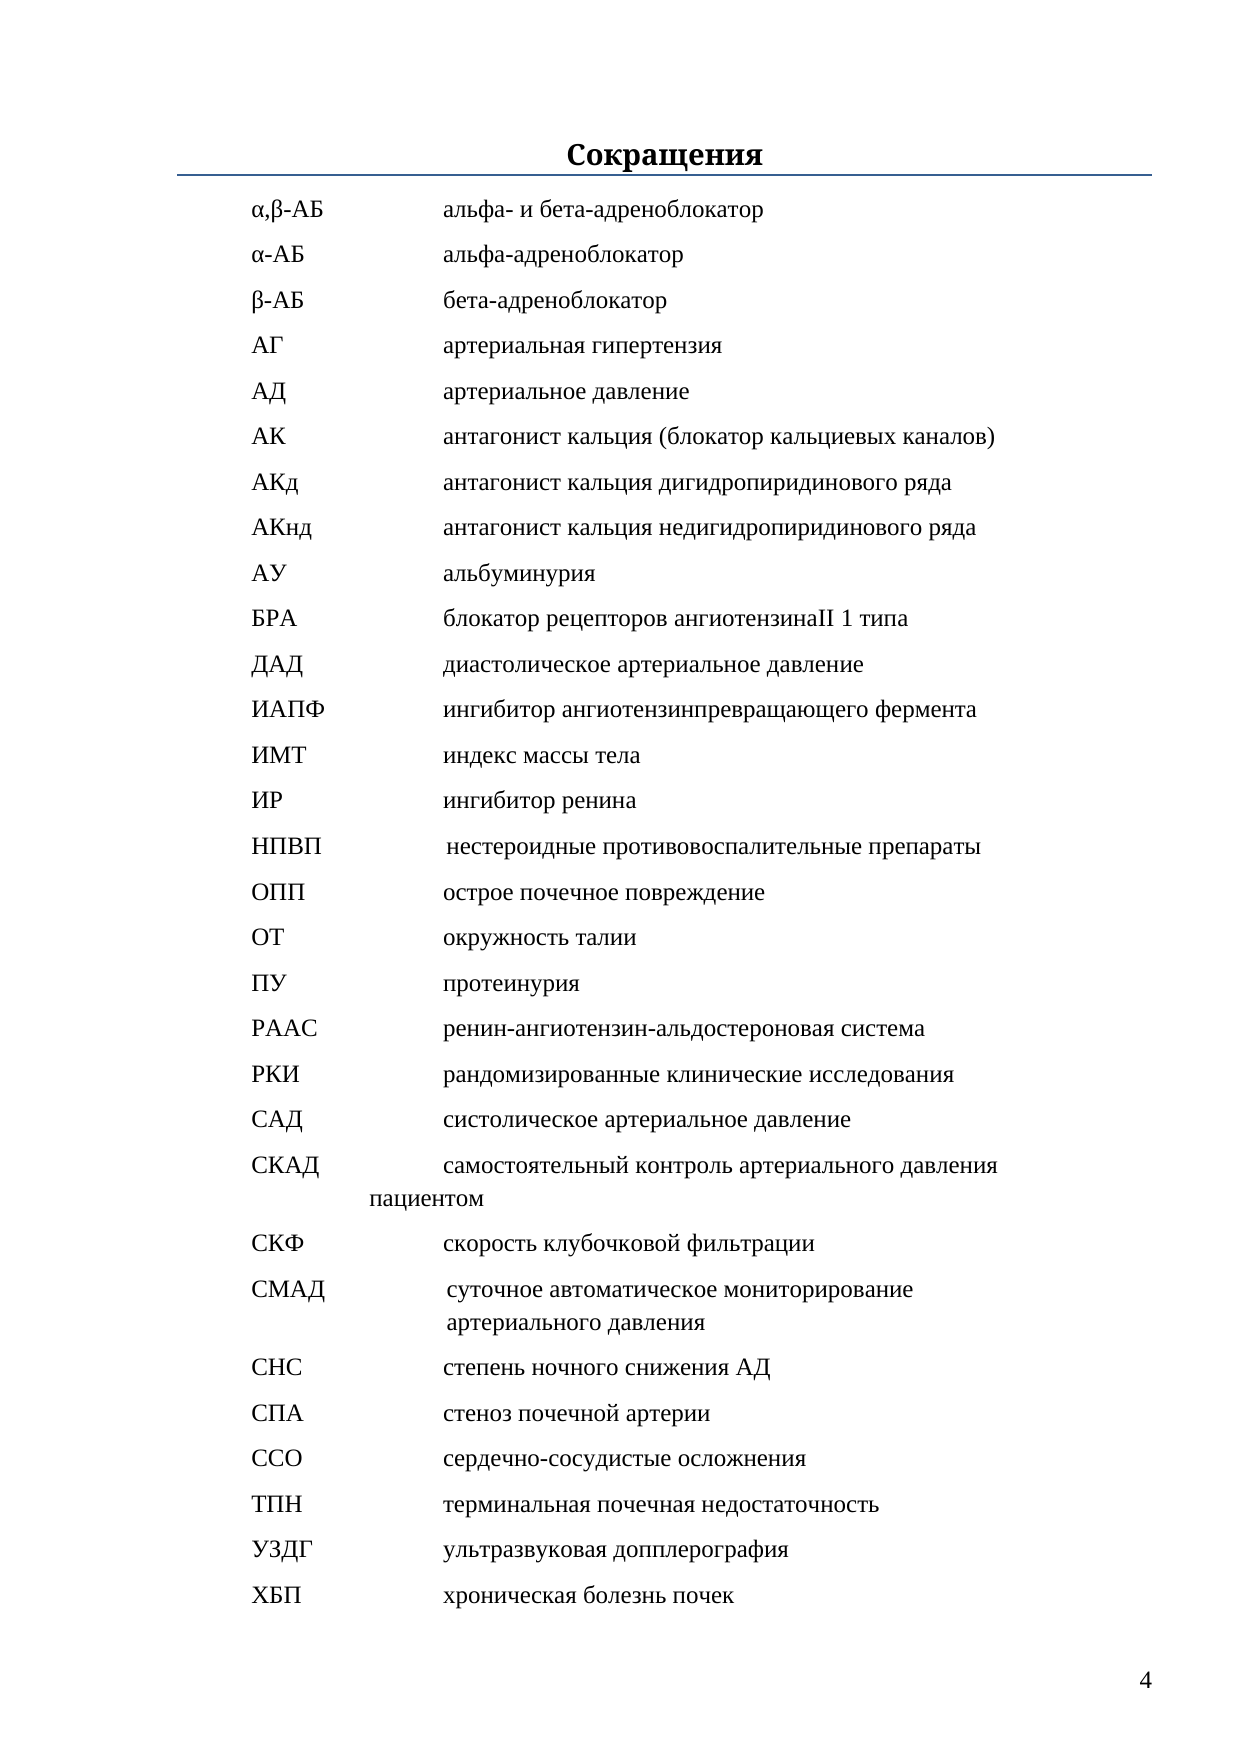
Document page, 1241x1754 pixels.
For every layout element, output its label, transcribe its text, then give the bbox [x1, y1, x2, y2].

table_cell ОПП [166, 864, 358, 910]
table_cell альфа-адреноблокатор [358, 227, 1108, 272]
table_cell ИР [166, 773, 358, 819]
table_cell АКнд [166, 500, 358, 546]
table_cell АГ [166, 318, 358, 363]
table_cell α-АБ [166, 227, 358, 272]
table_header альфа- и бета-адреноблокатор [358, 181, 1108, 227]
table_cell СНС [166, 1340, 358, 1385]
table_cell АУ [166, 546, 358, 591]
table_cell самостоятельный контроль артериального давления пациентом [358, 1137, 1108, 1216]
table_cell ССО [166, 1431, 358, 1476]
table_cell ДАД [166, 637, 358, 682]
table_cell ОТ [166, 910, 358, 955]
table_cell артериальное давление [358, 364, 1108, 409]
table_cell степень ночного снижения АД [358, 1340, 1108, 1385]
table_header α,β-АБ [166, 181, 358, 227]
table_cell хроническая болезнь почек [358, 1568, 1108, 1613]
subtitle Сокращения [177, 139, 1152, 174]
table_cell САД [166, 1092, 358, 1137]
table_cell окружность талии [358, 910, 1108, 955]
table_cell скорость клубочковой фильтрации [358, 1216, 1108, 1261]
table_cell ПУ [166, 955, 358, 1001]
table_cell БРА [166, 591, 358, 637]
table_cell острое почечное повреждение [358, 864, 1108, 910]
table_cell нестероидные противовоспалительные препараты [365, 819, 1140, 864]
table_cell ИМТ [166, 728, 358, 773]
table_cell суточное автоматическое мониторирование артериального давления [358, 1261, 1108, 1340]
table_cell систолическое артериальное давление [358, 1092, 1108, 1137]
table_cell ИАПФ [166, 682, 358, 728]
table_cell СКФ [166, 1216, 358, 1261]
table_cell стеноз почечной артерии [358, 1385, 1108, 1431]
table_cell НПВП [166, 819, 364, 864]
table_cell антагонист кальция недигидропиридинового ряда [358, 500, 1108, 546]
table_cell сердечно-сосудистые осложнения [358, 1431, 1108, 1476]
table_cell бета-адреноблокатор [358, 273, 1108, 318]
table_cell ХБП [166, 1568, 358, 1613]
table_cell АД [166, 364, 358, 409]
table_cell СМАД [166, 1261, 358, 1340]
table_cell артериальная гипертензия [358, 318, 1108, 363]
table_cell антагонист кальция дигидропиридинового ряда [358, 455, 1108, 500]
table_cell ингибитор ангиотензинпревращающего фермента [358, 682, 1108, 728]
table_cell рандомизированные клинические исследования [358, 1046, 1108, 1092]
table_cell индекс массы тела [358, 728, 1108, 773]
table_cell РААС [166, 1001, 358, 1046]
table_cell ингибитор ренина [358, 773, 1108, 819]
table_cell СПА [166, 1385, 358, 1431]
table_cell УЗДГ [166, 1522, 358, 1567]
table_cell ренин-ангиотензин-альдостероновая система [358, 1001, 1108, 1046]
table_cell β-АБ [166, 273, 358, 318]
table_cell РКИ [166, 1046, 358, 1092]
table_cell протеинурия [358, 955, 1108, 1001]
table_cell ультразвуковая допплерография [358, 1522, 1108, 1567]
table_cell диастолическое артериальное давление [358, 637, 1108, 682]
table_cell ТПН [166, 1476, 358, 1522]
table_cell АК [166, 409, 358, 454]
table_cell АКд [166, 455, 358, 500]
table_cell терминальная почечная недостаточность [358, 1476, 1108, 1522]
table_cell антагонист кальция (блокатор кальциевых каналов) [358, 409, 1108, 454]
table_cell СКАД [166, 1137, 358, 1216]
table_cell альбуминурия [358, 546, 1108, 591]
table_cell блокатор рецепторов ангиотензинаII 1 типа [358, 591, 1108, 637]
